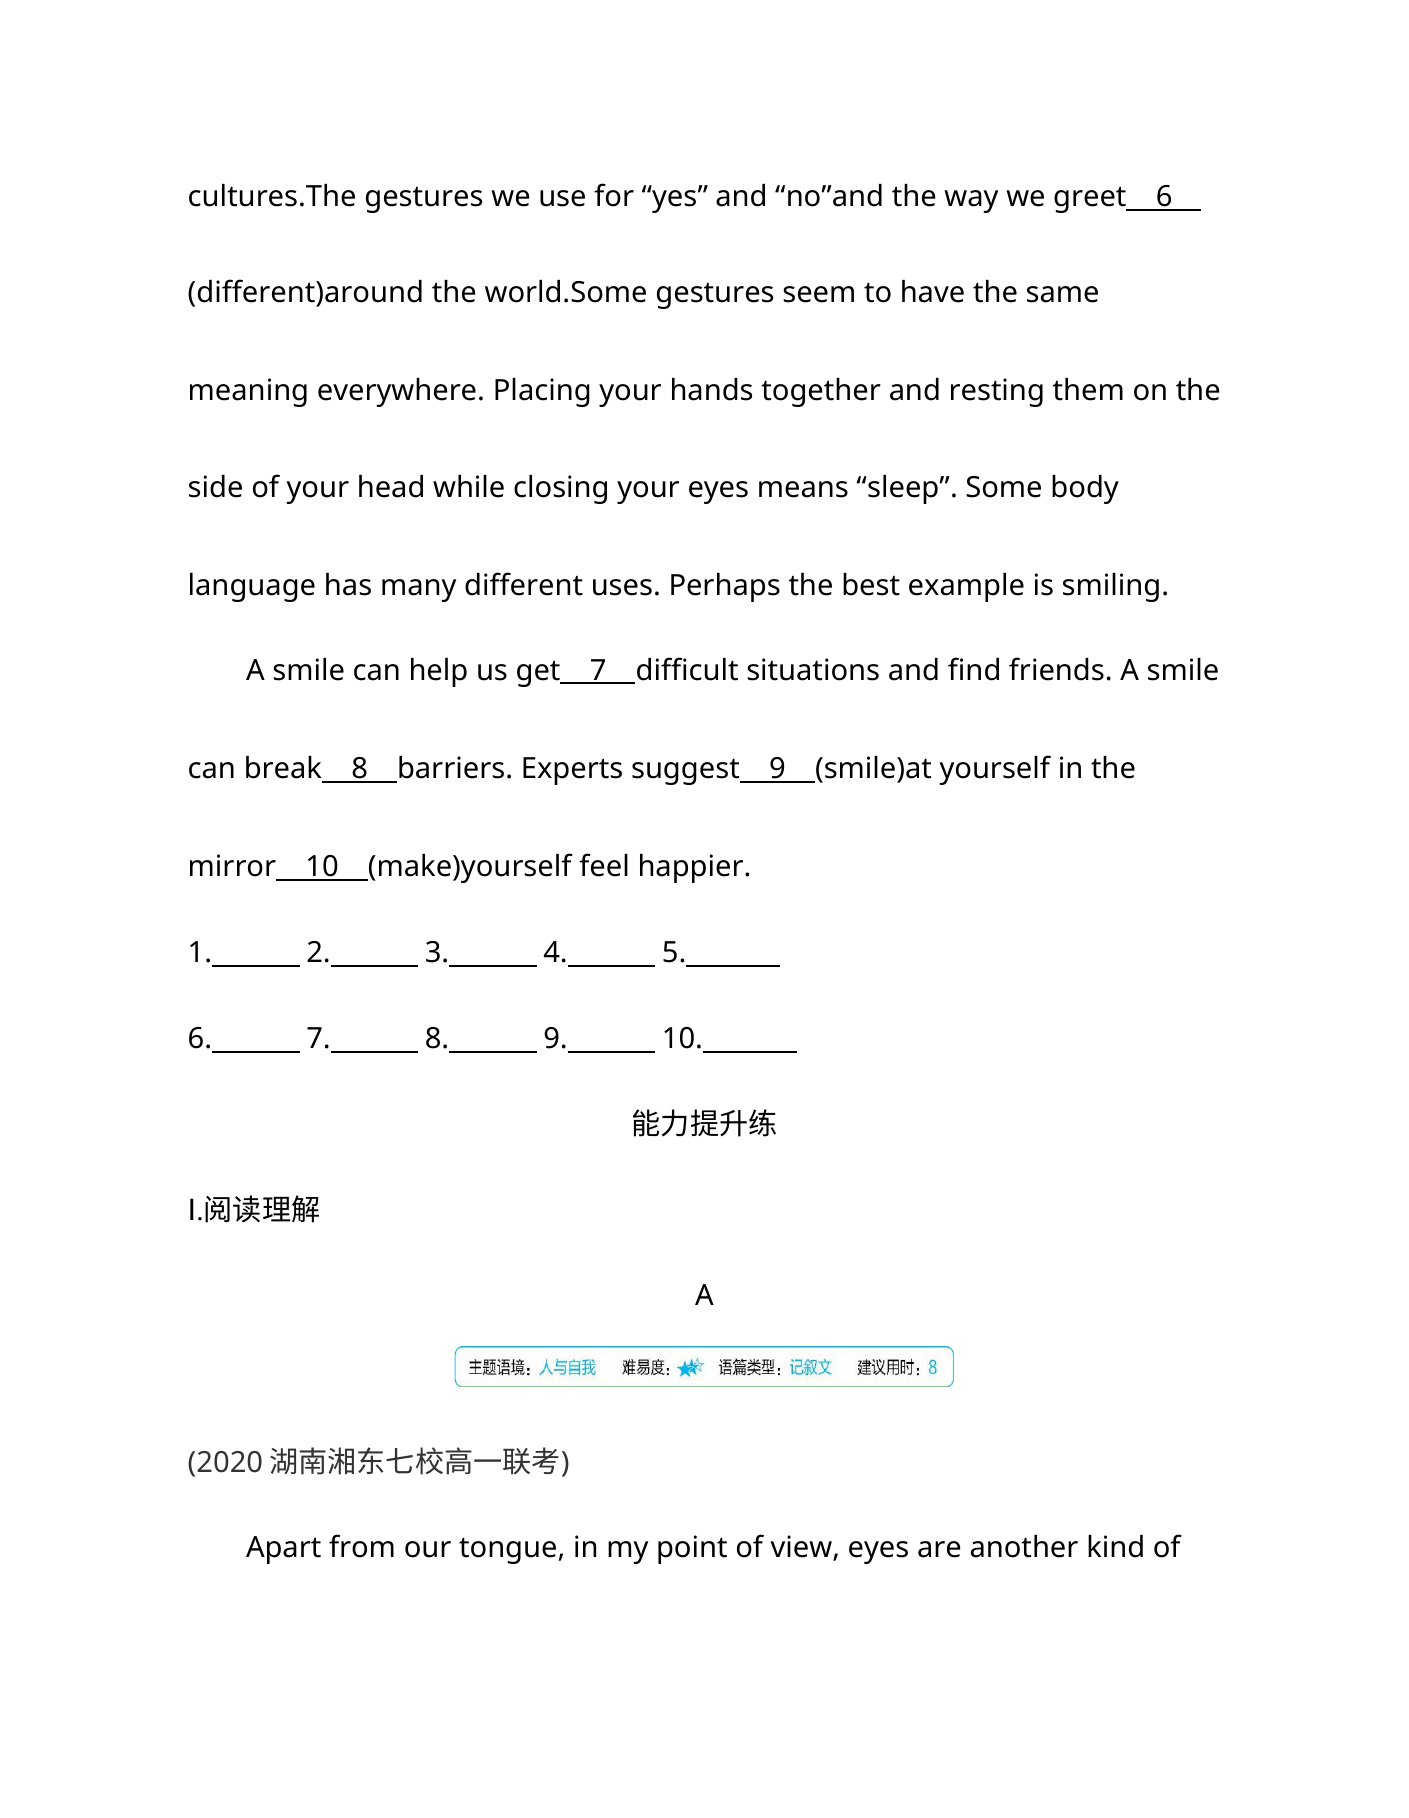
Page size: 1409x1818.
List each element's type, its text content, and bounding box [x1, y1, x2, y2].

text 1. 2. 3. 4. 5. [187, 917, 1221, 982]
text (2020湖南湘东七校高一联考) [187, 1427, 1221, 1492]
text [187, 161, 1221, 616]
text A smile can help us get 7 difficult situations and find friends. A smile can break 8 barriers. Experts suggest 9 (smile)at yourself in the mirror 10 (make)yourself feel happier. [187, 636, 1221, 896]
picture [454, 1346, 954, 1387]
text 6. 7. 8. 9. 10. [187, 1003, 1221, 1068]
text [187, 1513, 1221, 1578]
text A [187, 1262, 1221, 1327]
text Ⅰ.阅读理解 [187, 1176, 1221, 1241]
text 能力提升练 [187, 1089, 1221, 1154]
